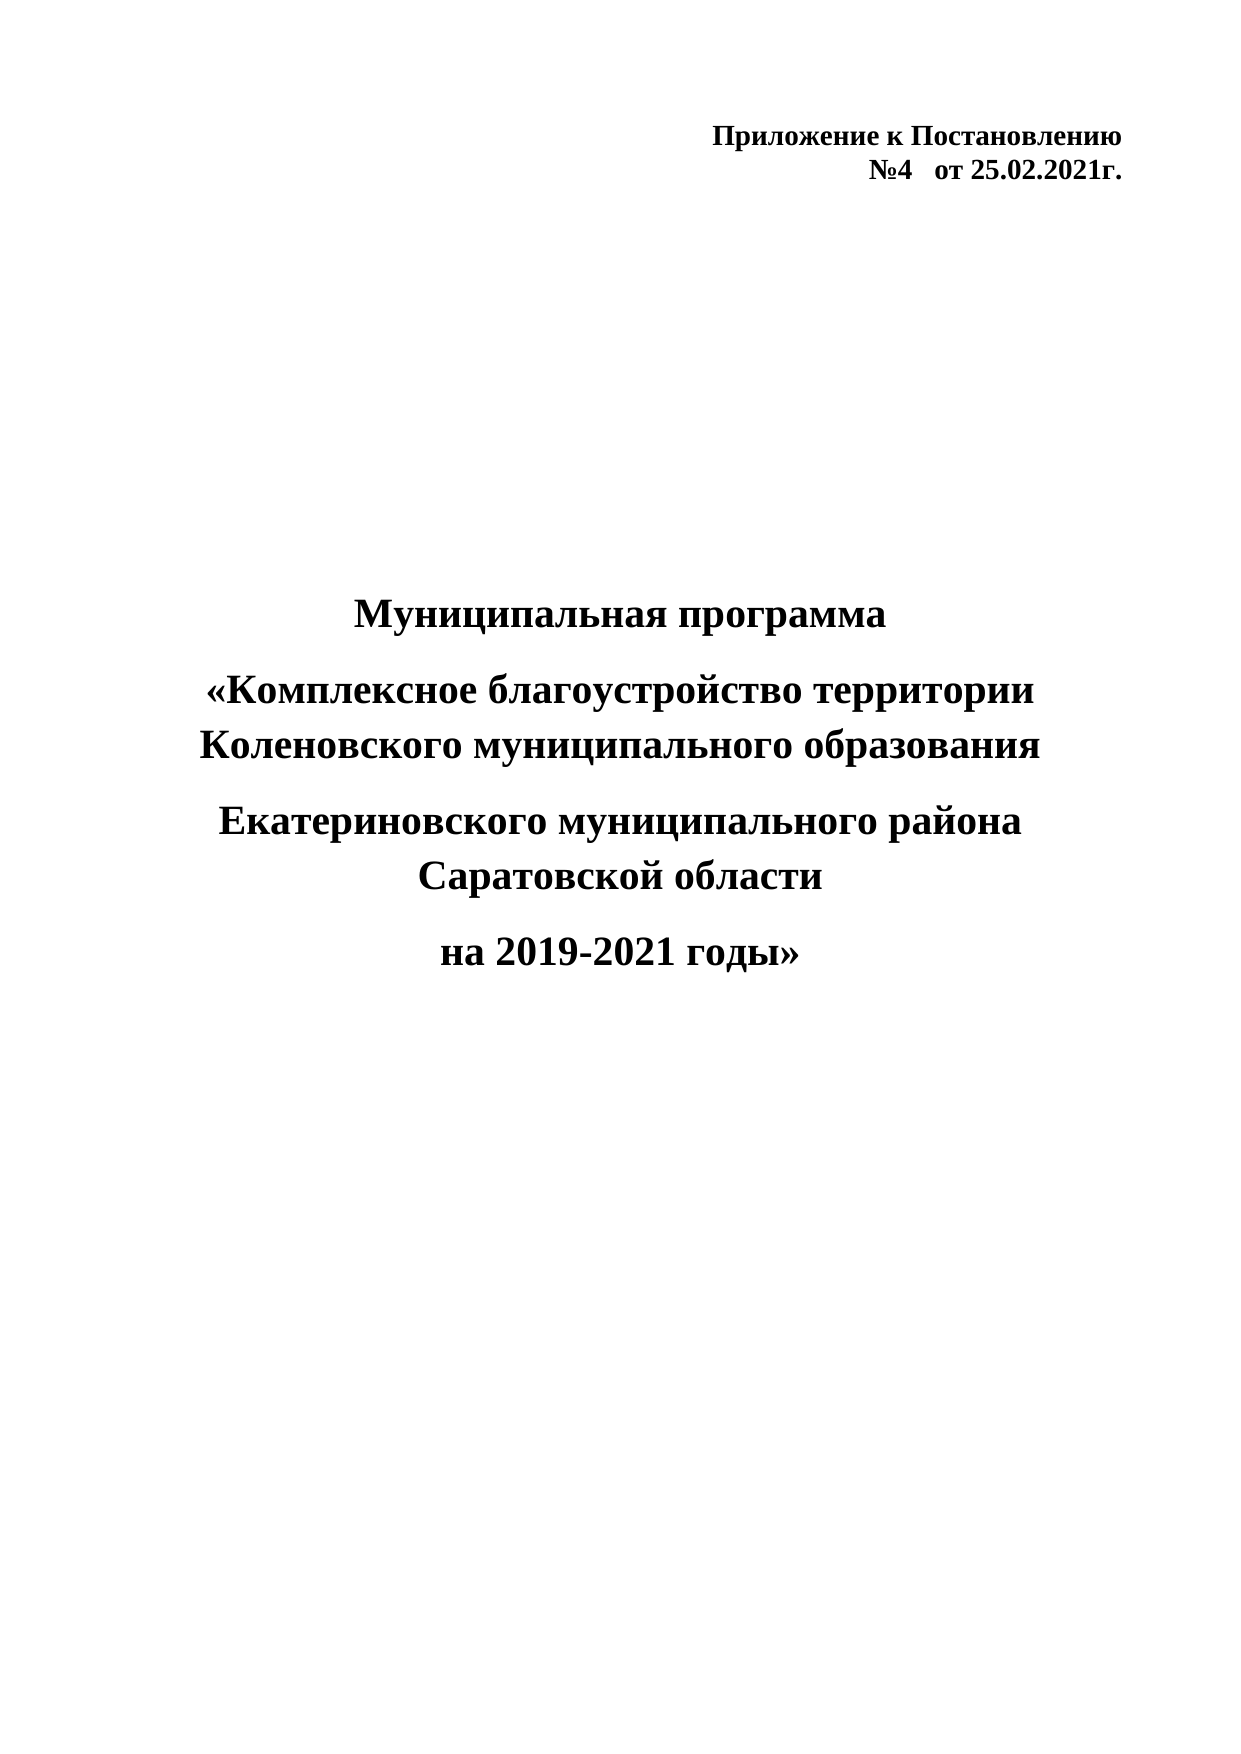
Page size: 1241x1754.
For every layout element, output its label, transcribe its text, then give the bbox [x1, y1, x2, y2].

text №4 от 25.02.2021г. [118, 152, 1122, 186]
text Приложение к Постановлению [118, 118, 1122, 152]
text Екатериновского муниципального района Саратовской области [118, 796, 1122, 898]
text «Комплексное благоустройство территории Коленовского муниципального образования [118, 664, 1122, 767]
text Муниципальная программа [118, 588, 1122, 636]
text на 2019-2021 годы» [118, 927, 1122, 974]
